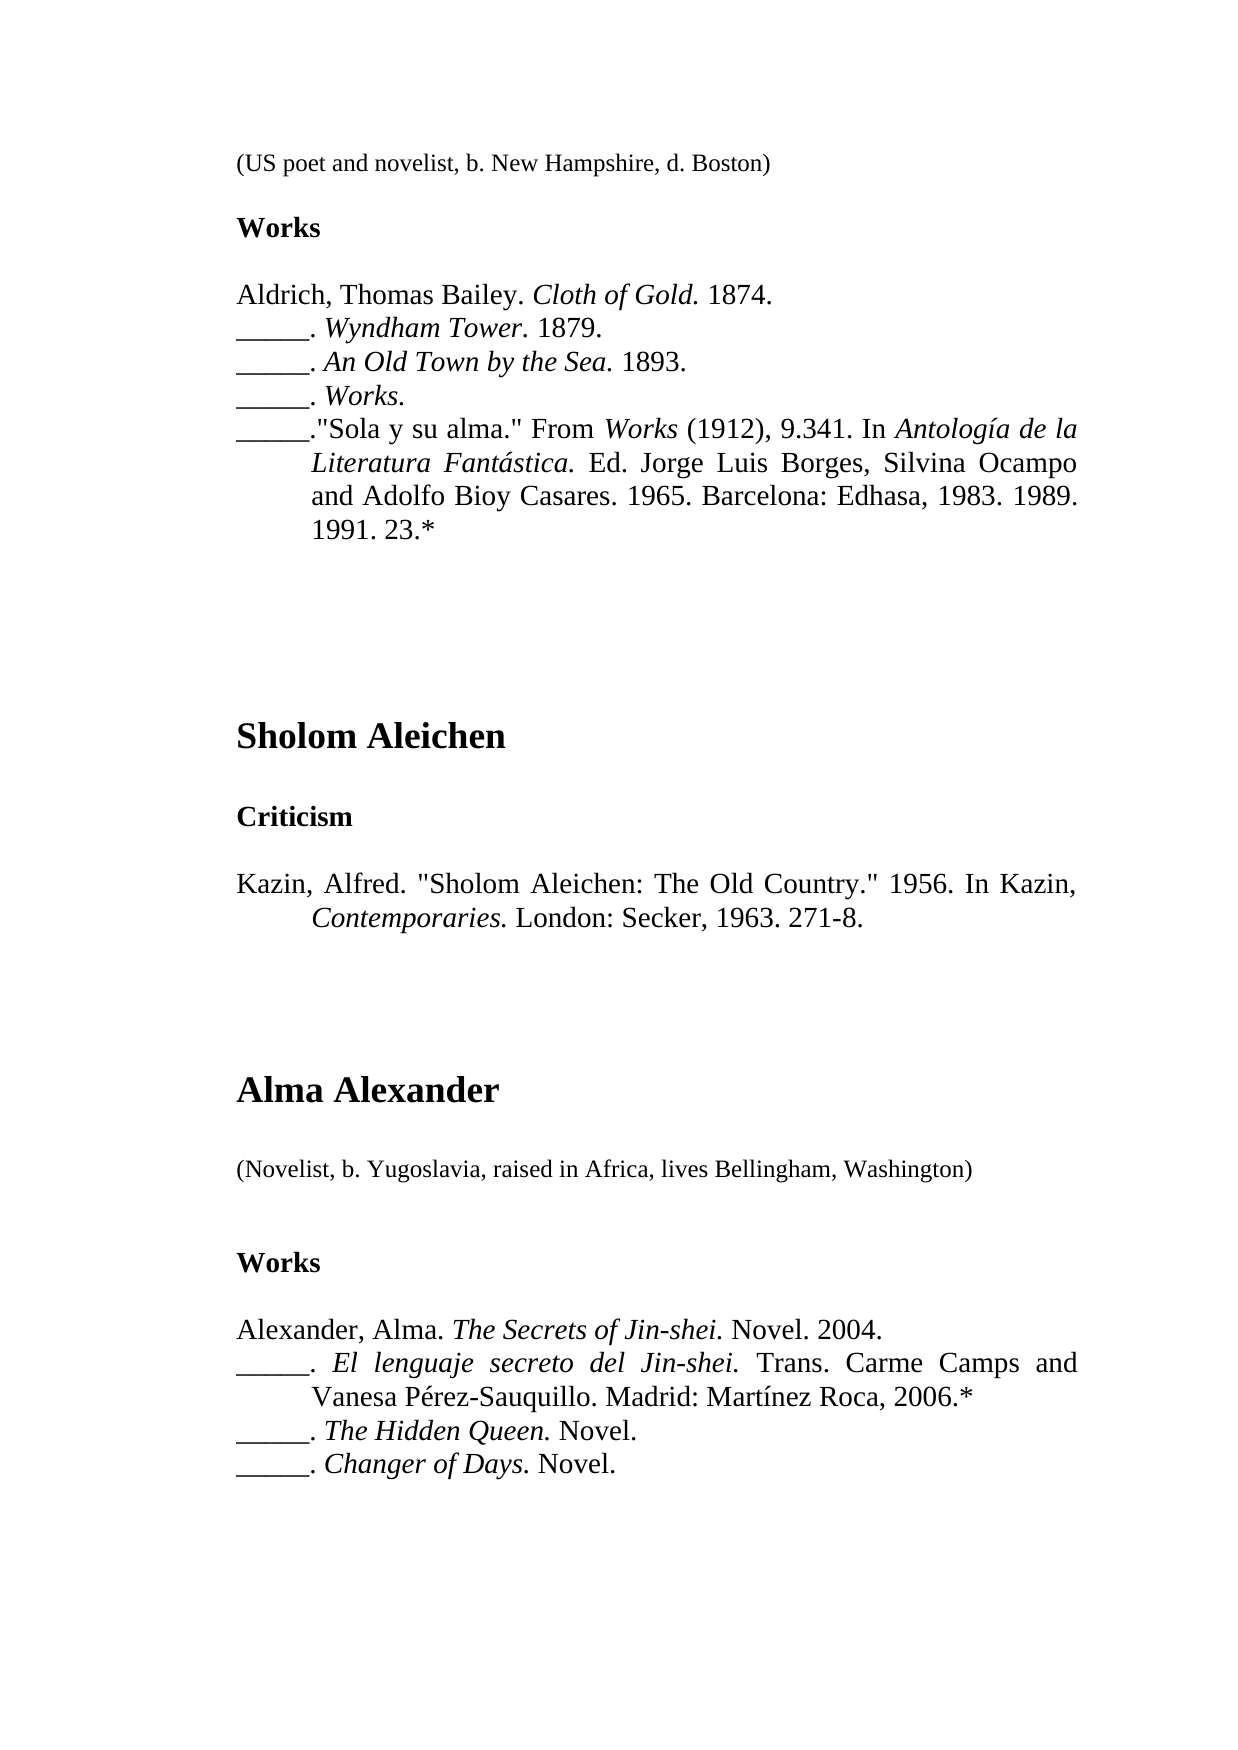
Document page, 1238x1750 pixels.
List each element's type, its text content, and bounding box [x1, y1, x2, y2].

text (Novelist, b. Yugoslavia, raised in Africa, lives Bellingham, Washington) [236, 1154, 1078, 1183]
text _____. The Hidden Queen. Novel. [236, 1413, 1078, 1446]
text Alexander, Alma. The Secrets of Jin-shei. Novel. 2004. [236, 1312, 1078, 1346]
text _____. Changer of Days. Novel. [236, 1446, 1078, 1480]
text _____. An Old Town by the Sea. 1893. [236, 344, 1078, 378]
text Works [236, 1245, 1078, 1278]
text _____. El lenguaje secreto del Jin-shei. Trans. Carme Camps and Vanesa Pérez-Sauquillo. Madrid: Martínez Roca, 2006.* [236, 1346, 1078, 1413]
text _____."Sola y su alma." From Works (1912), 9.341. In Antología de la Literatura Fantástica. Ed. Jorge Luis Borges, Silvina Ocampo and Adolfo Bioy Casares. 1965. Barcelona: Edhasa, 1983. 1989. 1991. 23.* [236, 411, 1078, 545]
text Alma Alexander [236, 1068, 1078, 1111]
text Sholom Aleichen [236, 713, 1078, 756]
text Works [236, 210, 1078, 243]
text Aldrich, Thomas Bailey. Cloth of Gold. 1874. [236, 277, 1078, 311]
text (US poet and novelist, b. New Hampshire, d. Boston) [236, 148, 1078, 176]
text Kazin, Alfred. "Sholom Aleichen: The Old Country." 1956. In Kazin, Contemporaries. London: Secker, 1963. 271-8. [236, 866, 1078, 933]
text Criticism [236, 799, 1078, 833]
text _____. Works. [236, 378, 1078, 411]
text _____. Wyndham Tower. 1879. [236, 311, 1078, 344]
